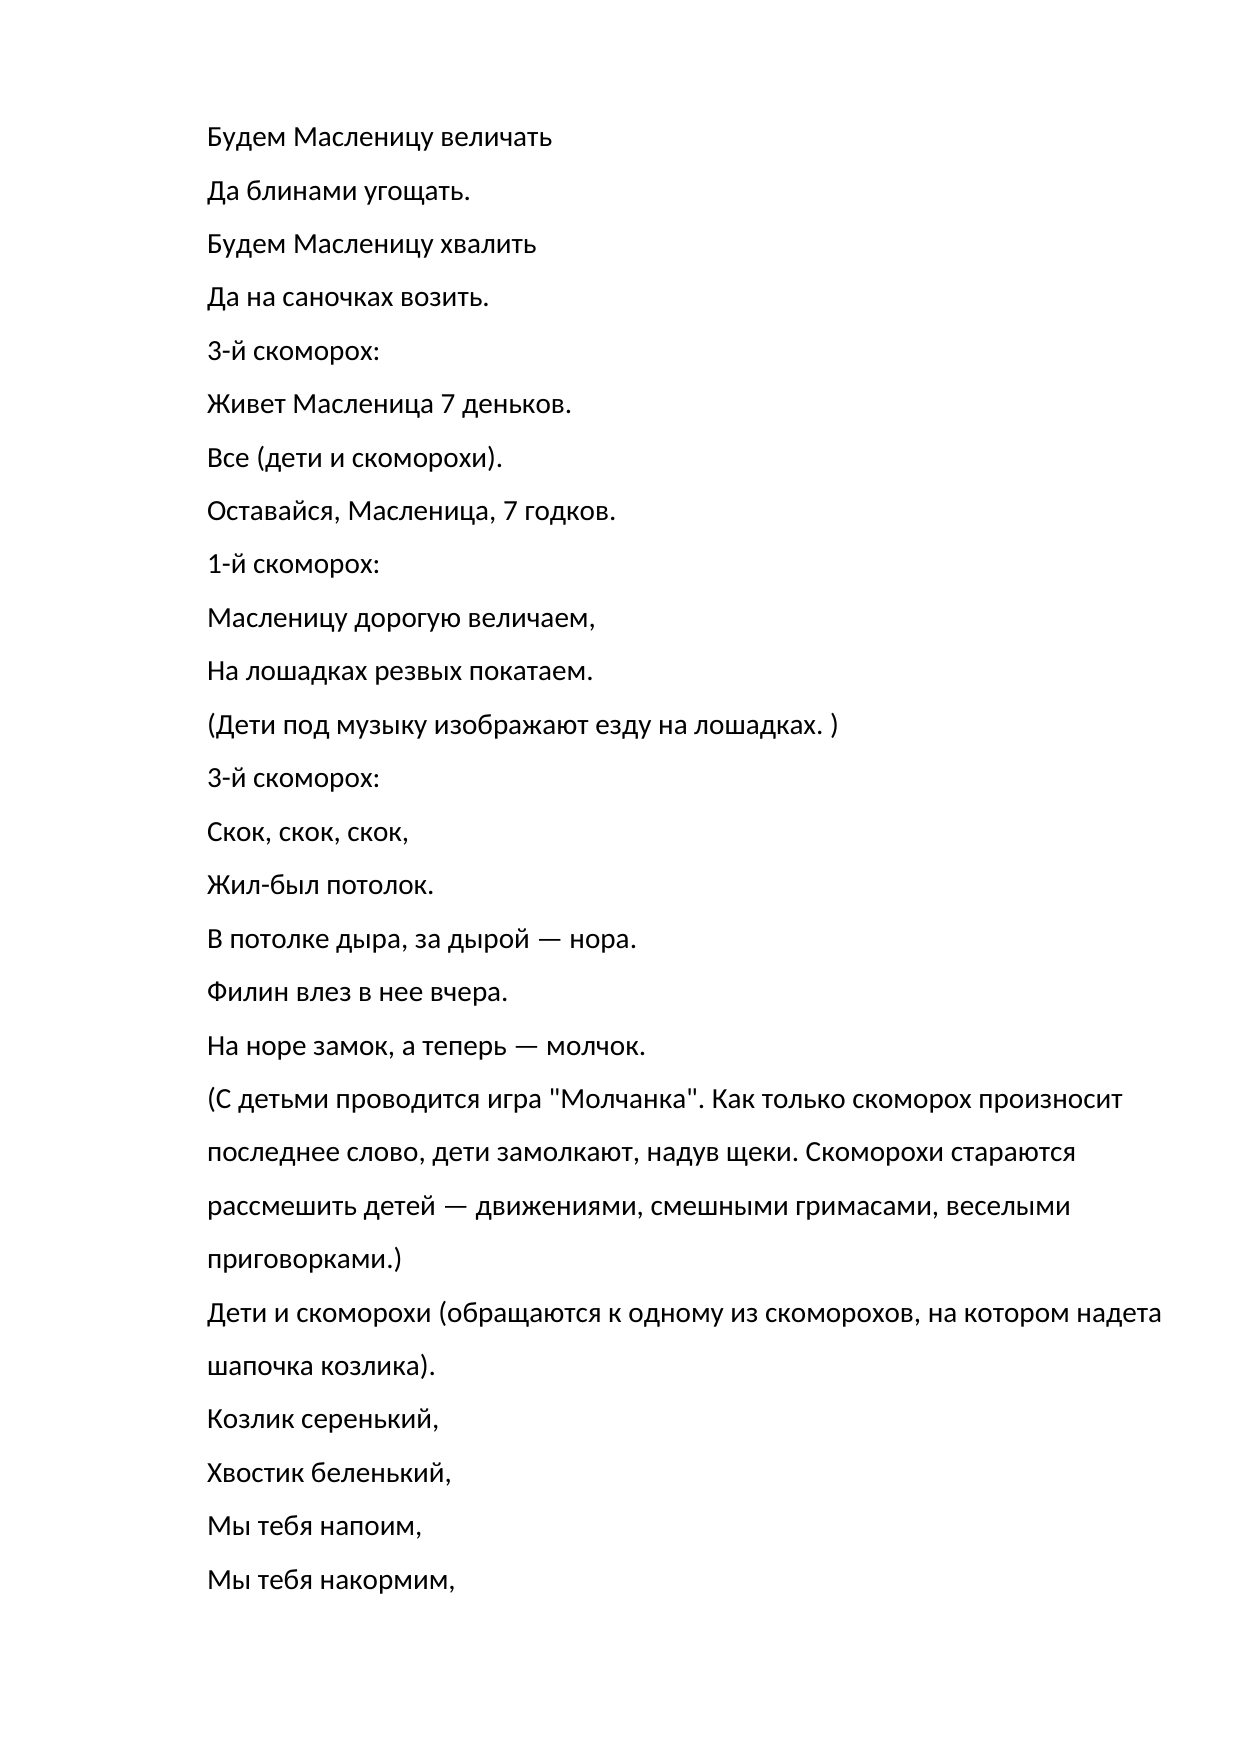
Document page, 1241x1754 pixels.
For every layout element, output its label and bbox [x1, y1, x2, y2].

text [207, 118, 1181, 1597]
